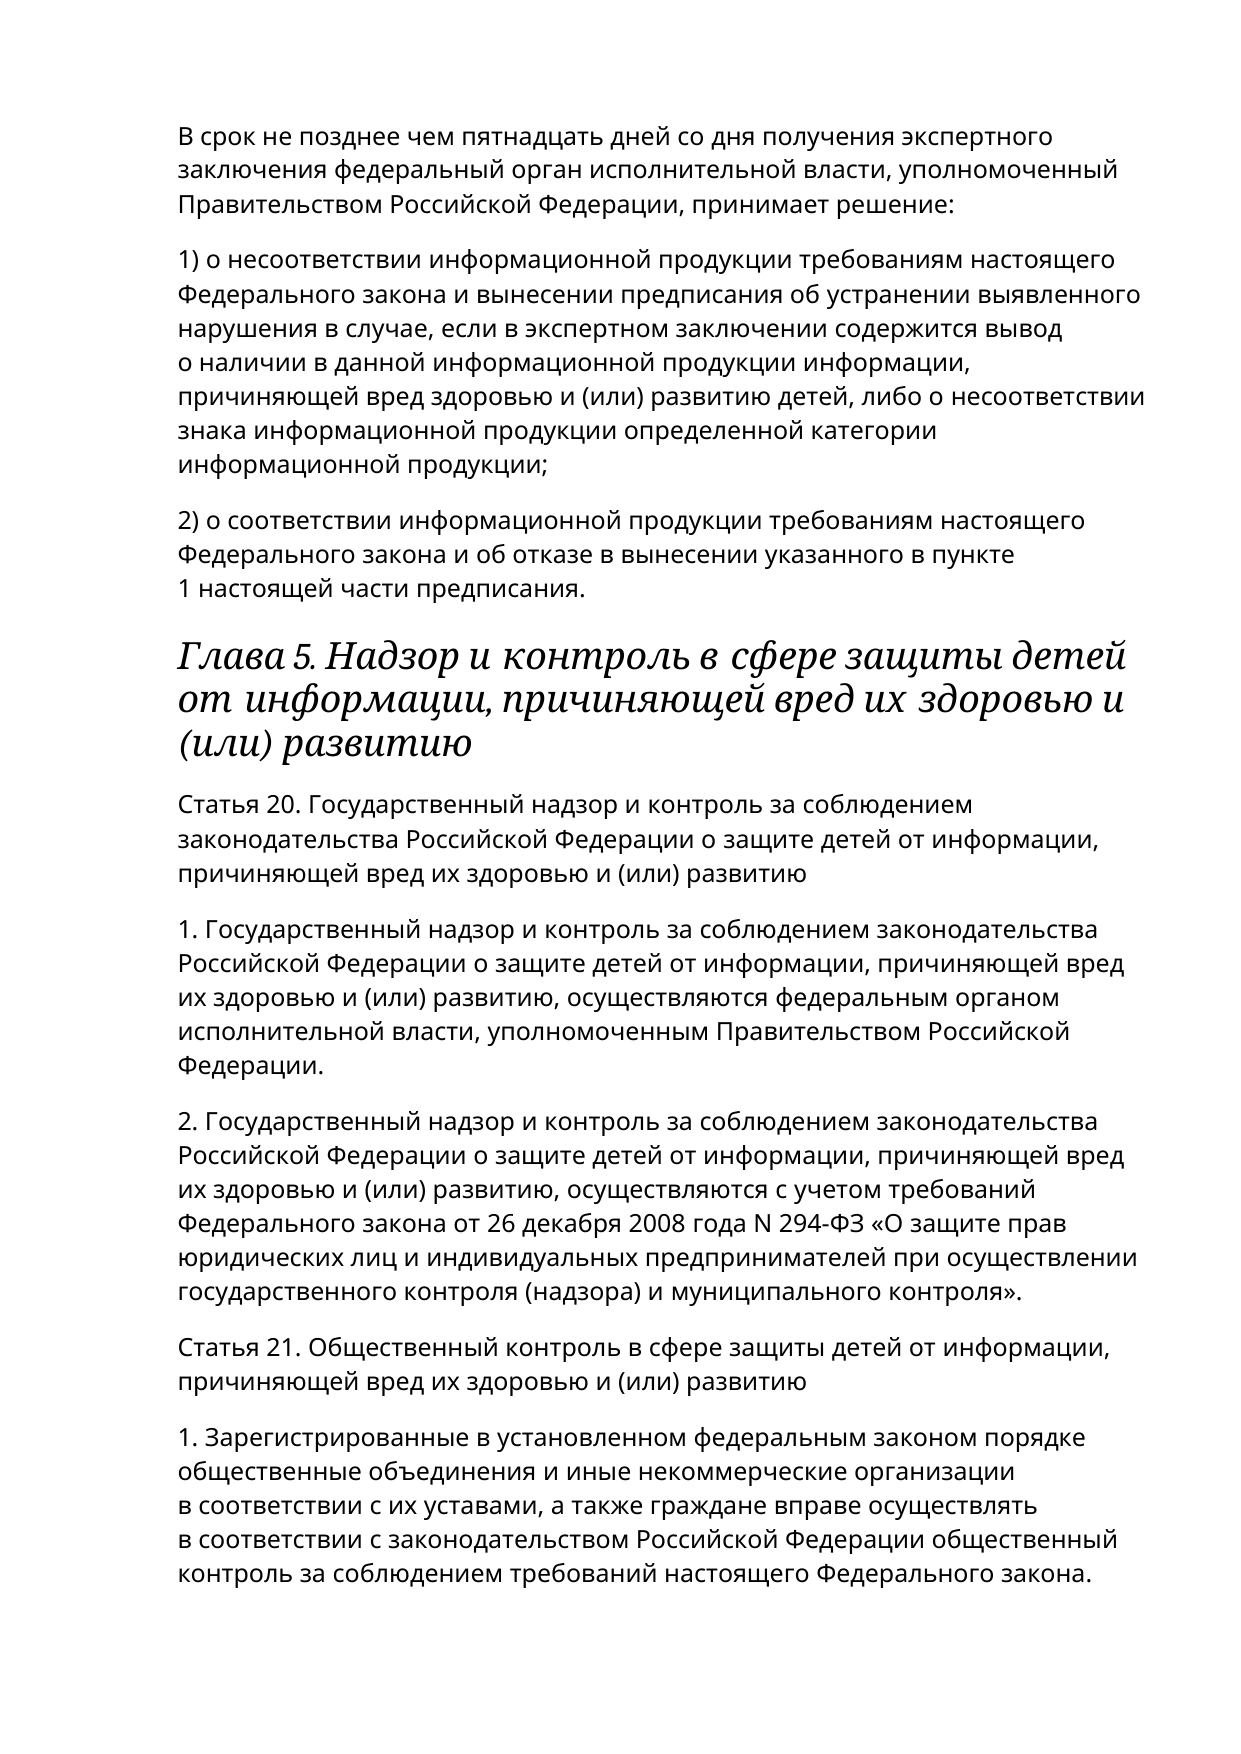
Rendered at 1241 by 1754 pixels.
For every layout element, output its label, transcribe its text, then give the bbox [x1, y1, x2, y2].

text Статья 20. Государственный надзор и контроль за соблюдением законодательства Российской Федерации о защите детей от информации, причиняющей вред их здоровью и (или) развитию [177, 787, 1152, 889]
text 2. Государственный надзор и контроль за соблюдением законодательства Российской Федерации о защите детей от информации, причиняющей вред их здоровью и (или) развитию, осуществляются с учетом требований Федерального закона от 26 декабря 2008 года N 294-ФЗ «О защите прав юридических лиц и индивидуальных предпринимателей при осуществлении государственного контроля (надзора) и муниципального контроля». [177, 1103, 1152, 1308]
text 2) о соответствии информационной продукции требованиям настоящего Федерального закона и об отказе в вынесении указанного в пункте 1 настоящей части предписания. [177, 502, 1152, 605]
text 1. Зарегистрированные в установленном федеральным законом порядке общественные объединения и иные некоммерческие организации в соответствии с их уставами, а также граждане вправе осуществлять в соответствии с законодательством Российской Федерации общественный контроль за соблюдением требований настоящего Федерального закона. [177, 1420, 1152, 1590]
text 1. Государственный надзор и контроль за соблюдением законодательства Российской Федерации о защите детей от информации, причиняющей вред их здоровью и (или) развитию, осуществляются федеральным органом исполнительной власти, уполномоченным Правительством Российской Федерации. [177, 911, 1152, 1082]
text 1) о несоответствии информационной продукции требованиям настоящего Федерального закона и вынесении предписания об устранении выявленного нарушения в случае, если в экспертном заключении содержится вывод о наличии в данной информационной продукции информации, причиняющей вред здоровью и (или) развитию детей, либо о несоответствии знака информационной продукции определенной категории информационной продукции; [177, 242, 1152, 481]
text В срок не позднее чем пятнадцать дней со дня получения экспертного заключения федеральный орган исполнительной власти, уполномоченный Правительством Российской Федерации, принимает решение: [177, 118, 1152, 220]
text Глава 5. Надзор и контроль в сфере защиты детей от информации, причиняющей вред их здоровью и (или) развитию [177, 636, 1152, 765]
text Статья 21. Общественный контроль в сфере защиты детей от информации, причиняющей вред их здоровью и (или) развитию [177, 1330, 1152, 1398]
